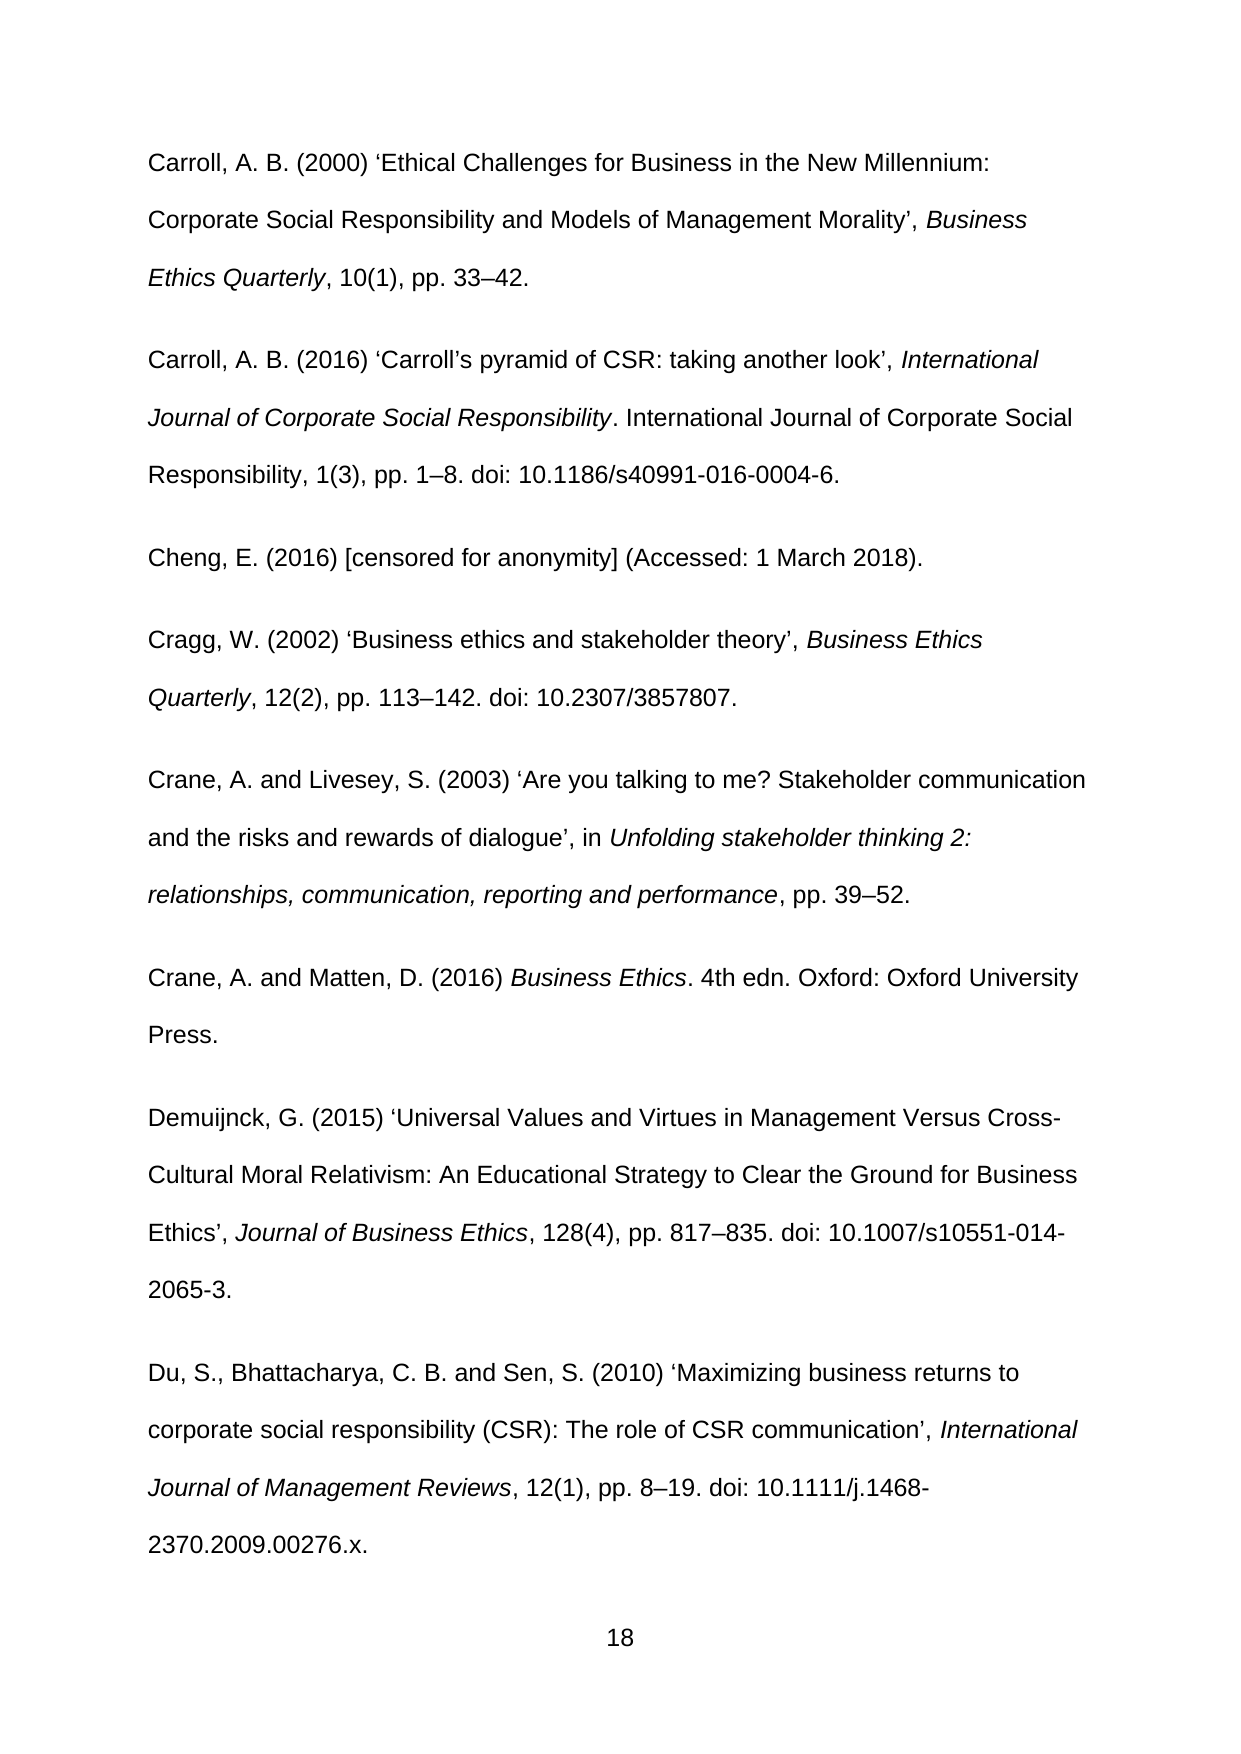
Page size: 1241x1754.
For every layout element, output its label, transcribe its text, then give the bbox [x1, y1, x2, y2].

text Carroll, A. B. (2016) ‘Carroll’s pyramid of CSR: taking another look’, International Journal of Corporate Social Responsibility. International Journal of Corporate Social Responsibility, 1(3), pp. 1–8. doi: 10.1186/s40991-016-0004-6. [148, 345, 1093, 489]
text Crane, A. and Livesey, S. (2003) ‘Are you talking to me? Stakeholder communication and the risks and rewards of dialogue’, in Unfolding stakeholder thinking 2: relationships, communication, reporting and performance, pp. 39–52. [148, 765, 1093, 909]
text Cragg, W. (2002) ‘Business ethics and stakeholder theory’, Business Ethics Quarterly, 12(2), pp. 113–142. doi: 10.2307/3857807. [148, 625, 1093, 711]
text Crane, A. and Matten, D. (2016) Business Ethics. 4th edn. Oxford: Oxford University Press. [148, 963, 1093, 1049]
text Carroll, A. B. (2000) ‘Ethical Challenges for Business in the New Millennium: Corporate Social Responsibility and Models of Management Morality’, Business Ethics Quarterly, 10(1), pp. 33–42. [148, 148, 1093, 291]
text Cheng, E. (2016) [censored for anonymity] (Accessed: 1 March 2018). [148, 543, 1093, 571]
text Demuijnck, G. (2015) ‘Universal Values and Virtues in Management Versus Cross-Cultural Moral Relativism: An Educational Strategy to Clear the Ground for Business Ethics’, Journal of Business Ethics, 128(4), pp. 817–835. doi: 10.1007/s10551-014-2065-3. [148, 1103, 1093, 1304]
text Du, S., Bhattacharya, C. B. and Sen, S. (2010) ‘Maximizing business returns to corporate social responsibility (CSR): The role of CSR communication’, International Journal of Management Reviews, 12(1), pp. 8–19. doi: 10.1111/j.1468-2370.2009.00276.x. [148, 1358, 1093, 1559]
